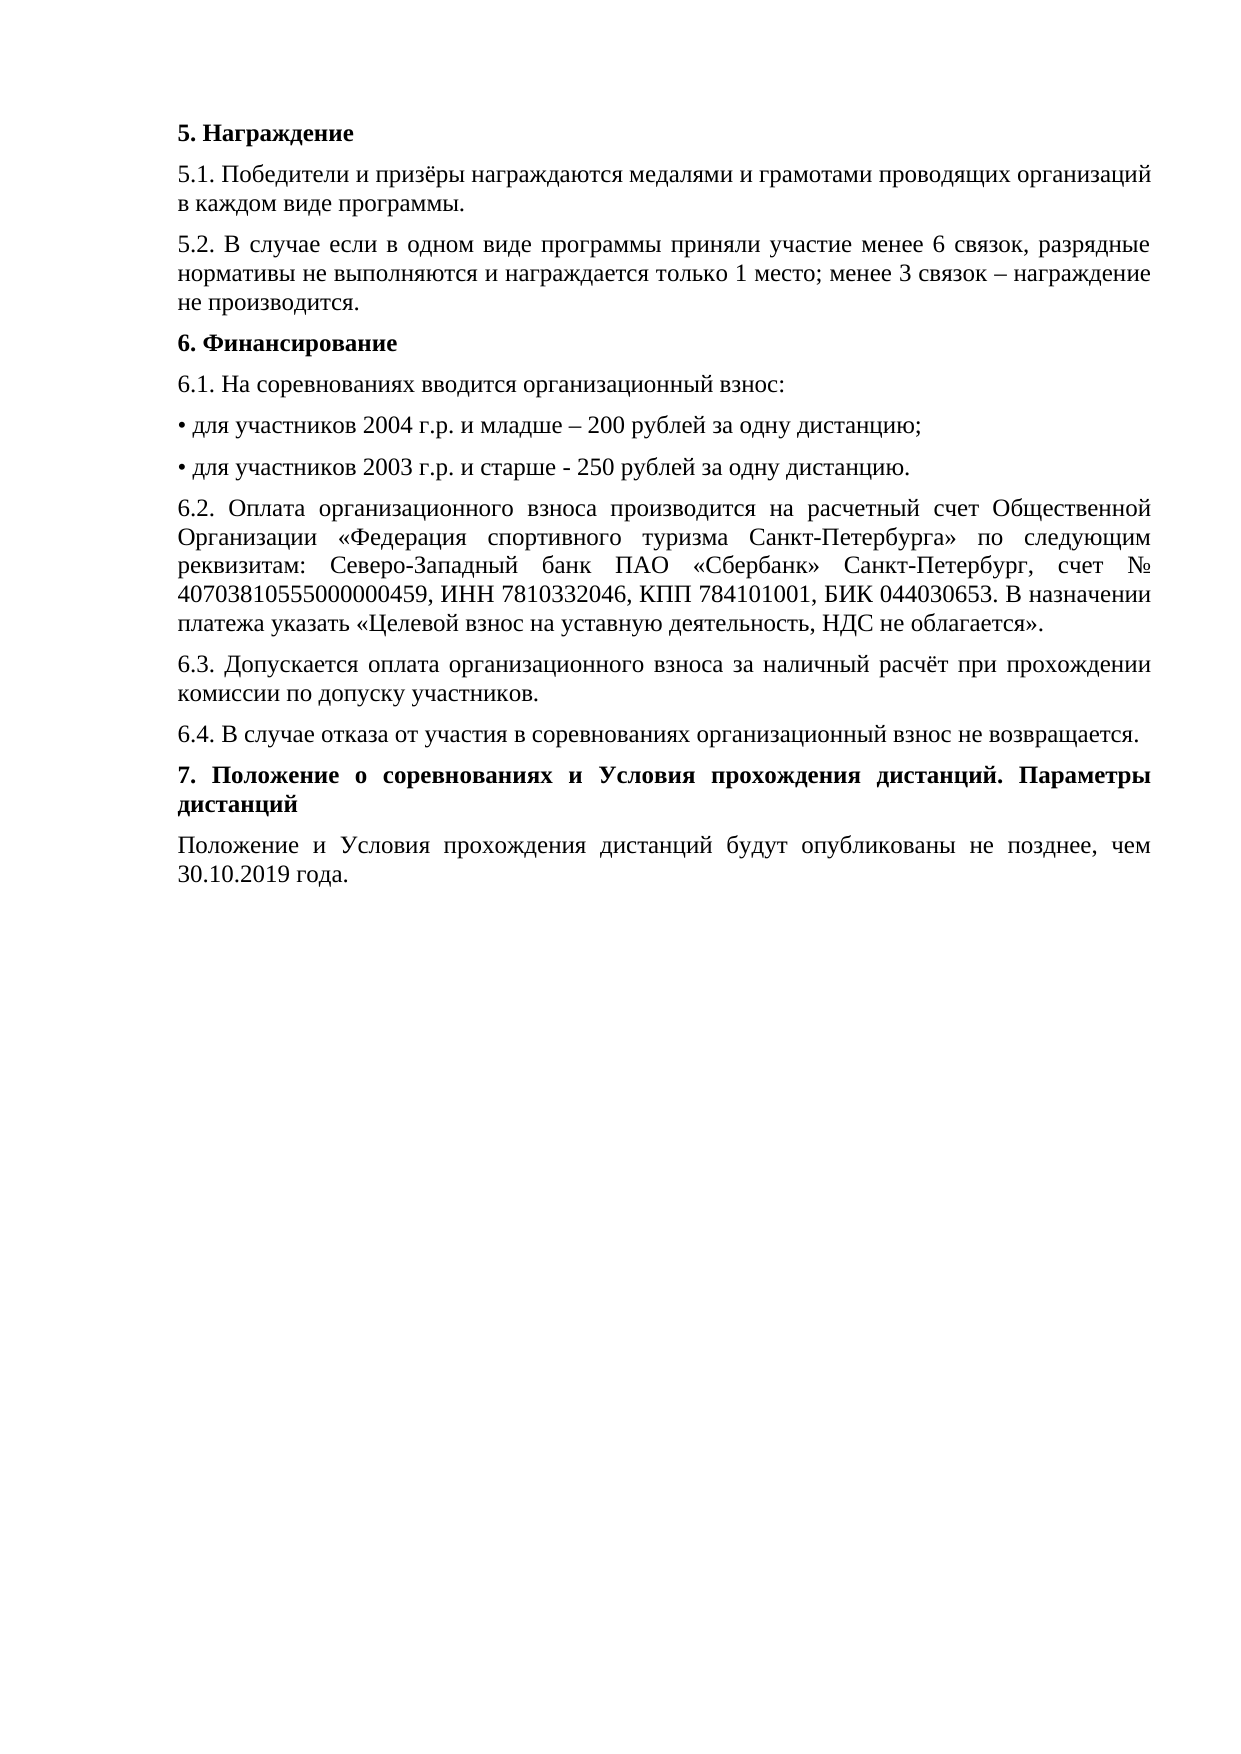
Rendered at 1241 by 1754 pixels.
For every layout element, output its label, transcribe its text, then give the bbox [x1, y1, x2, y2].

text • для участников 2004 г.р. и младше – 200 рублей за одну дистанцию; [177, 411, 1152, 439]
text 6.3. Допускается оплата организационного взноса за наличный расчёт при прохождении комиссии по допуску участников. [177, 649, 1152, 707]
text 6. Финансирование [177, 328, 1152, 357]
text Положение и Условия прохождения дистанций будут опубликованы не позднее, чем 30.10.2019 года. [177, 831, 1152, 888]
text 5. Награждение [177, 118, 1152, 147]
text 5.1. Победители и призёры награждаются медалями и грамотами проводящих организаций в каждом виде программы. [177, 159, 1152, 217]
text 7. Положение о соревнованиях и Условия прохождения дистанций. Параметры дистанций [177, 761, 1152, 818]
text • для участников 2003 г.р. и старше - 250 рублей за одну дистанцию. [177, 452, 1152, 481]
text 6.1. На соревнованиях вводится организационный взнос: [177, 369, 1152, 398]
text 5.2. В случае если в одном виде программы приняли участие менее 6 связок, разрядные нормативы не выполняются и награждается только 1 место; менее 3 связок – награждение не производится. [177, 229, 1152, 316]
text 6.2. Оплата организационного взноса производится на расчетный счет Общественной Организации «Федерация спортивного туризма Санкт-Петербурга» по следующим реквизитам: Северо-Западный банк ПАО «Сбербанк» Санкт-Петербург, счет № 40703810555000000459, ИНН 7810332046, КПП 784101001, БИК 044030653. В назначении платежа указать «Целевой взнос на уставную деятельность, НДС не облагается». [177, 493, 1152, 637]
text 6.4. В случае отказа от участия в соревнованиях организационный взнос не возвращается. [177, 719, 1152, 748]
